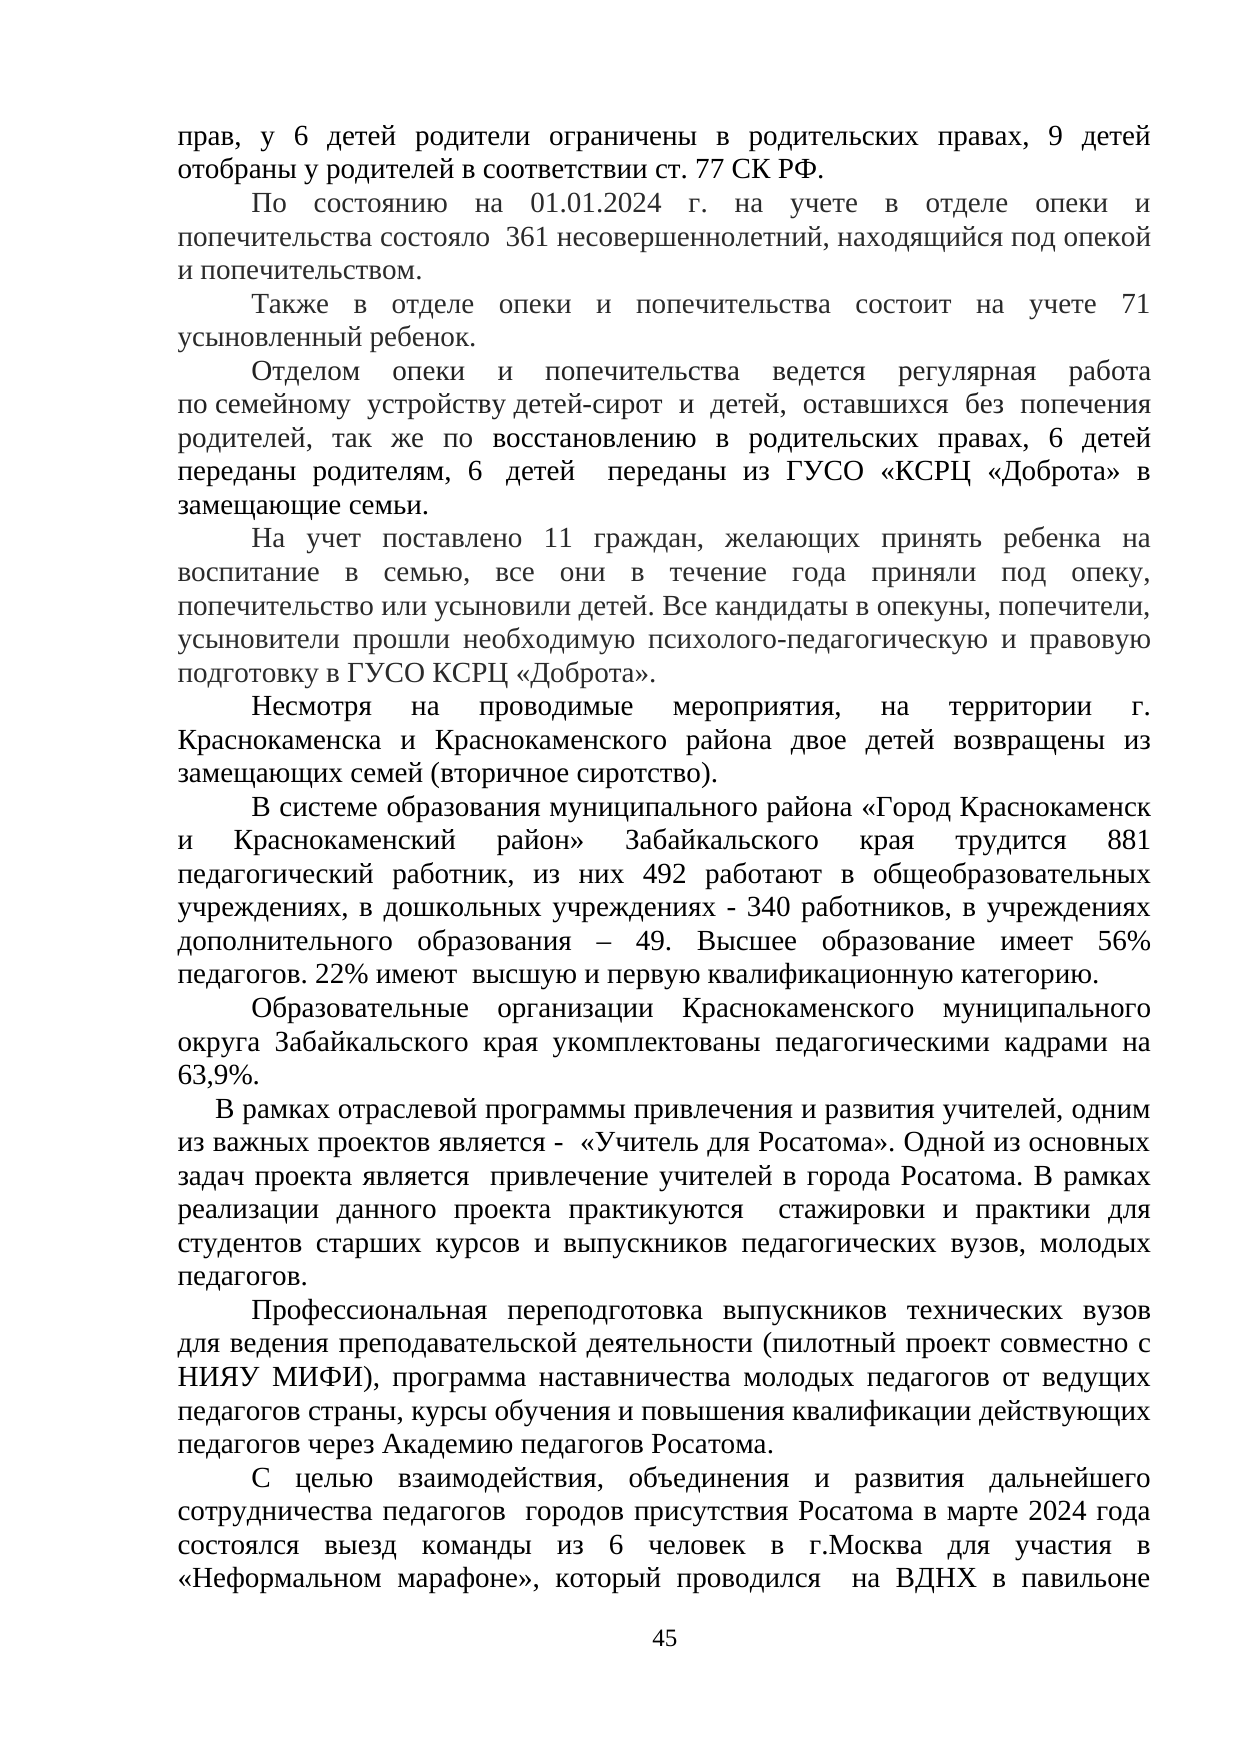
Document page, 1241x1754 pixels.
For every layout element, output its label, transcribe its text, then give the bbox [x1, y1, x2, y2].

text Отделом опеки и попечительства ведется регулярная работа по семейному устройству детей-сирот и детей, оставшихся без попечения родителей, так же по восстановлению в родительских правах, 6 детей переданы родителям, 6 детей переданы из ГУСО «КСРЦ «Доброта» в замещающие семьи. [177, 353, 1152, 521]
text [177, 1460, 1152, 1594]
text По состоянию на 01.01.2024 г. на учете в отделе опеки и попечительства состояло 361 несовершеннолетний, находящийся под опекой и попечительством. [177, 185, 1152, 286]
text На учет поставлено 11 граждан, желающих принять ребенка на воспитание в семью, все они в течение года приняли под опеку, попечительство или усыновили детей. Все кандидаты в опекуны, попечители, усыновители прошли необходимую психолого-педагогическую и правовую подготовку в ГУСО КСРЦ «Доброта». [177, 521, 1152, 688]
text Образовательные организации Краснокаменского муниципального округа Забайкальского края укомплектованы педагогическими кадрами на 63,9%. [177, 990, 1152, 1091]
text В рамках отраслевой программы привлечения и развития учителей, одним из важных проектов является - «Учитель для Росатома». Одной из основных задач проекта является привлечение учителей в города Росатома. В рамках реализации данного проекта практикуются стажировки и практики для студентов старших курсов и выпускников педагогических вузов, молодых педагогов. [177, 1091, 1152, 1292]
text Также в отделе опеки и попечительства состоит на учете 71 усыновленный ребенок. [177, 286, 1152, 353]
text Профессиональная переподготовка выпускников технических вузов для ведения преподавательской деятельности (пилотный проект совместно с НИЯУ МИФИ), программа наставничества молодых педагогов от ведущих педагогов страны, курсы обучения и повышения квалификации действующих педагогов через Академию педагогов Росатома. [177, 1292, 1152, 1460]
text Несмотря на проводимые мероприятия, на территории г. Краснокаменска и Краснокаменского района двое детей возвращены из замещающих семей (вторичное сиротство). [177, 688, 1152, 789]
text В системе образования муниципального района «Город Краснокаменск и Краснокаменский район» Забайкальского края трудится 881 педагогический работник, из них 492 работают в общеобразовательных учреждениях, в дошкольных учреждениях - 340 работников, в учреждениях дополнительного образования – 49. Высшее образование имеет 56% педагогов. 22% имеют высшую и первую квалификационную категорию. [177, 789, 1152, 990]
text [177, 118, 1152, 185]
